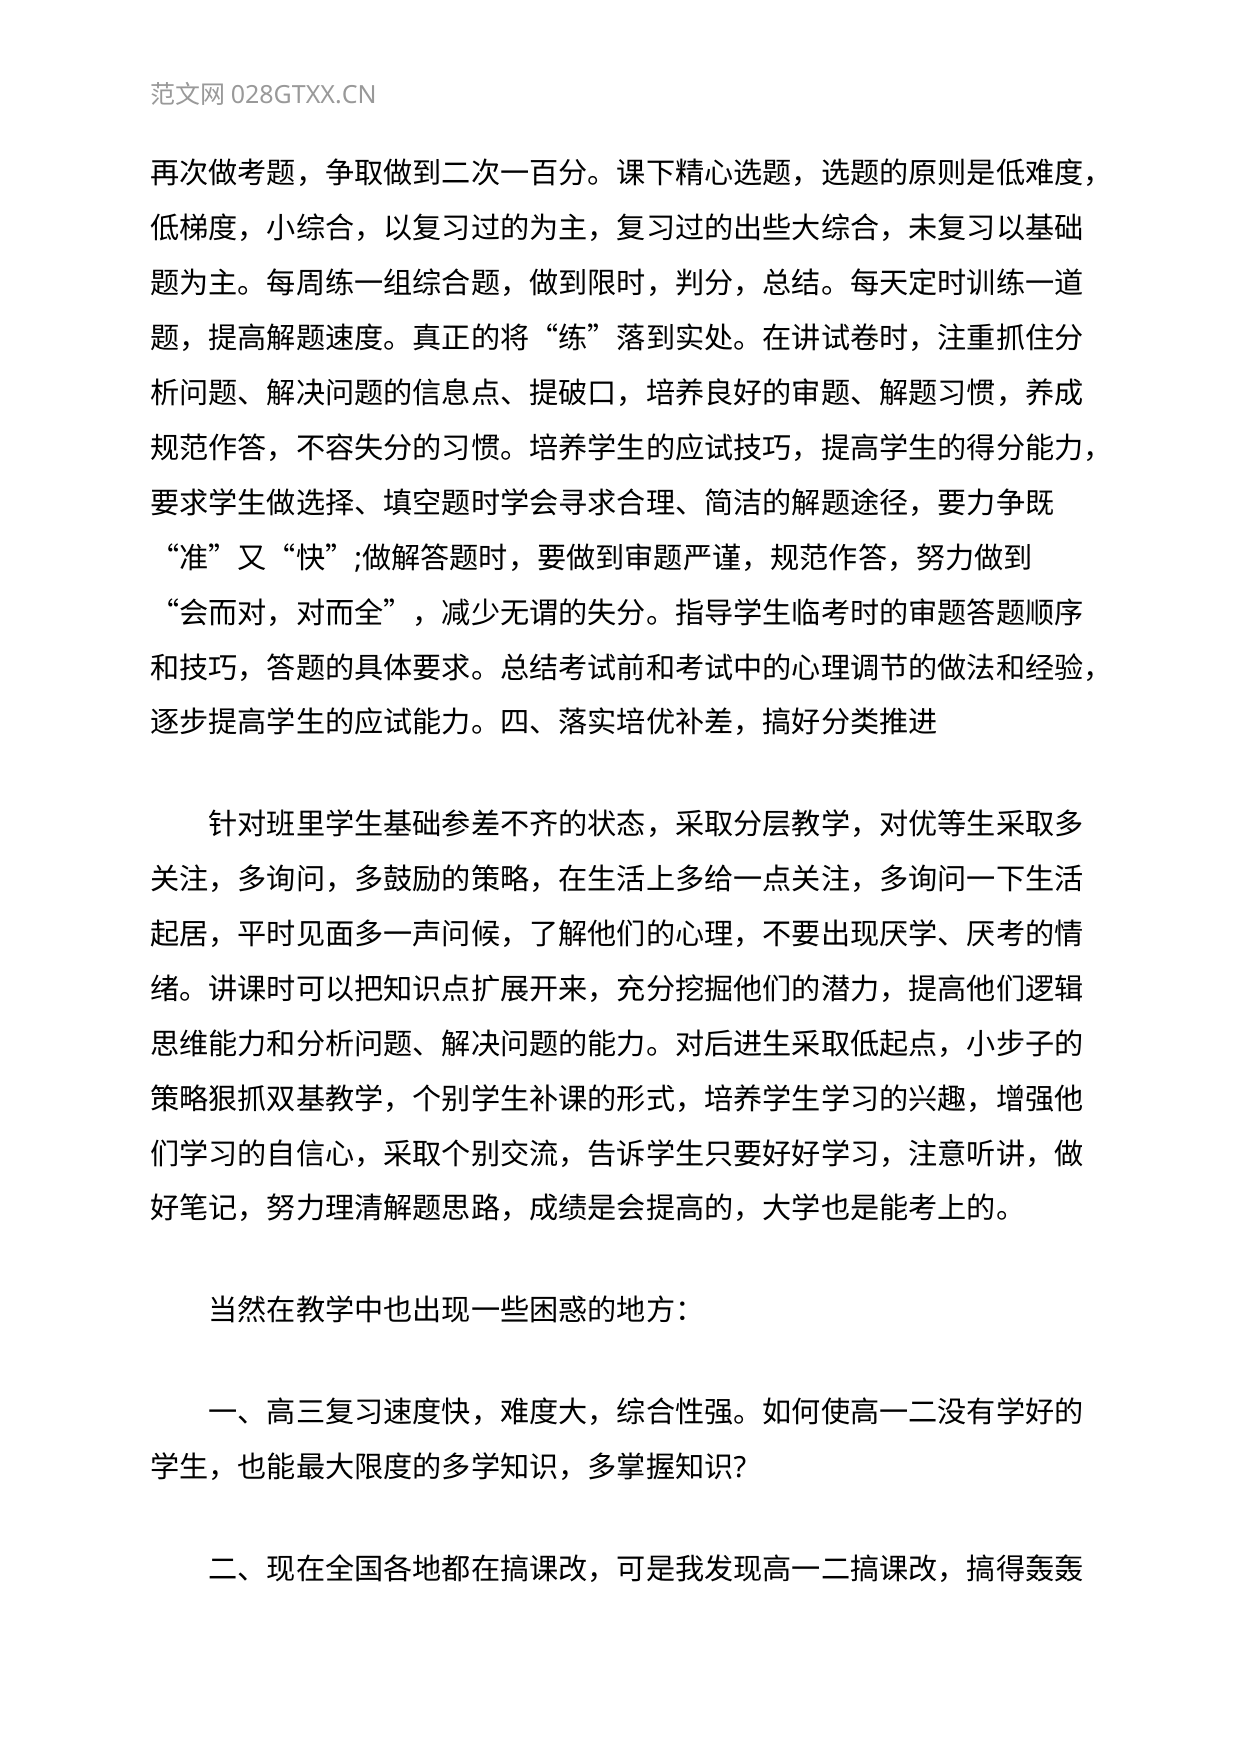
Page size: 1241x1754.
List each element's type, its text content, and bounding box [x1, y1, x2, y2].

text 针对班里学生基础参差不齐的状态，采取分层教学，对优等生采取多关注，多询问，多鼓励的策略，在生活上多给一点关注，多询问一下生活起居，平时见面多一声问候，了解他们的心理，不要出现厌学、厌考的情绪。讲课时可以把知识点扩展开来，充分挖掘他们的潜力，提高他们逻辑思维能力和分析问题、解决问题的能力。对后进生采取低起点，小步子的策略狠抓双基教学，个别学生补课的形式，培养学生学习的兴趣，增强他们学习的自信心，采取个别交流，告诉学生只要好好学习，注意听讲，做好笔记，努力理清解题思路，成绩是会提高的，大学也是能考上的。 [150, 801, 1090, 1227]
text 一、高三复习速度快，难度大，综合性强。如何使高一二没有学好的学生，也能最大限度的多学知识，多掌握知识? [150, 1389, 1090, 1486]
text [150, 150, 1090, 741]
text 当然在教学中也出现一些困惑的地方： [150, 1287, 1090, 1329]
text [150, 1546, 1090, 1588]
